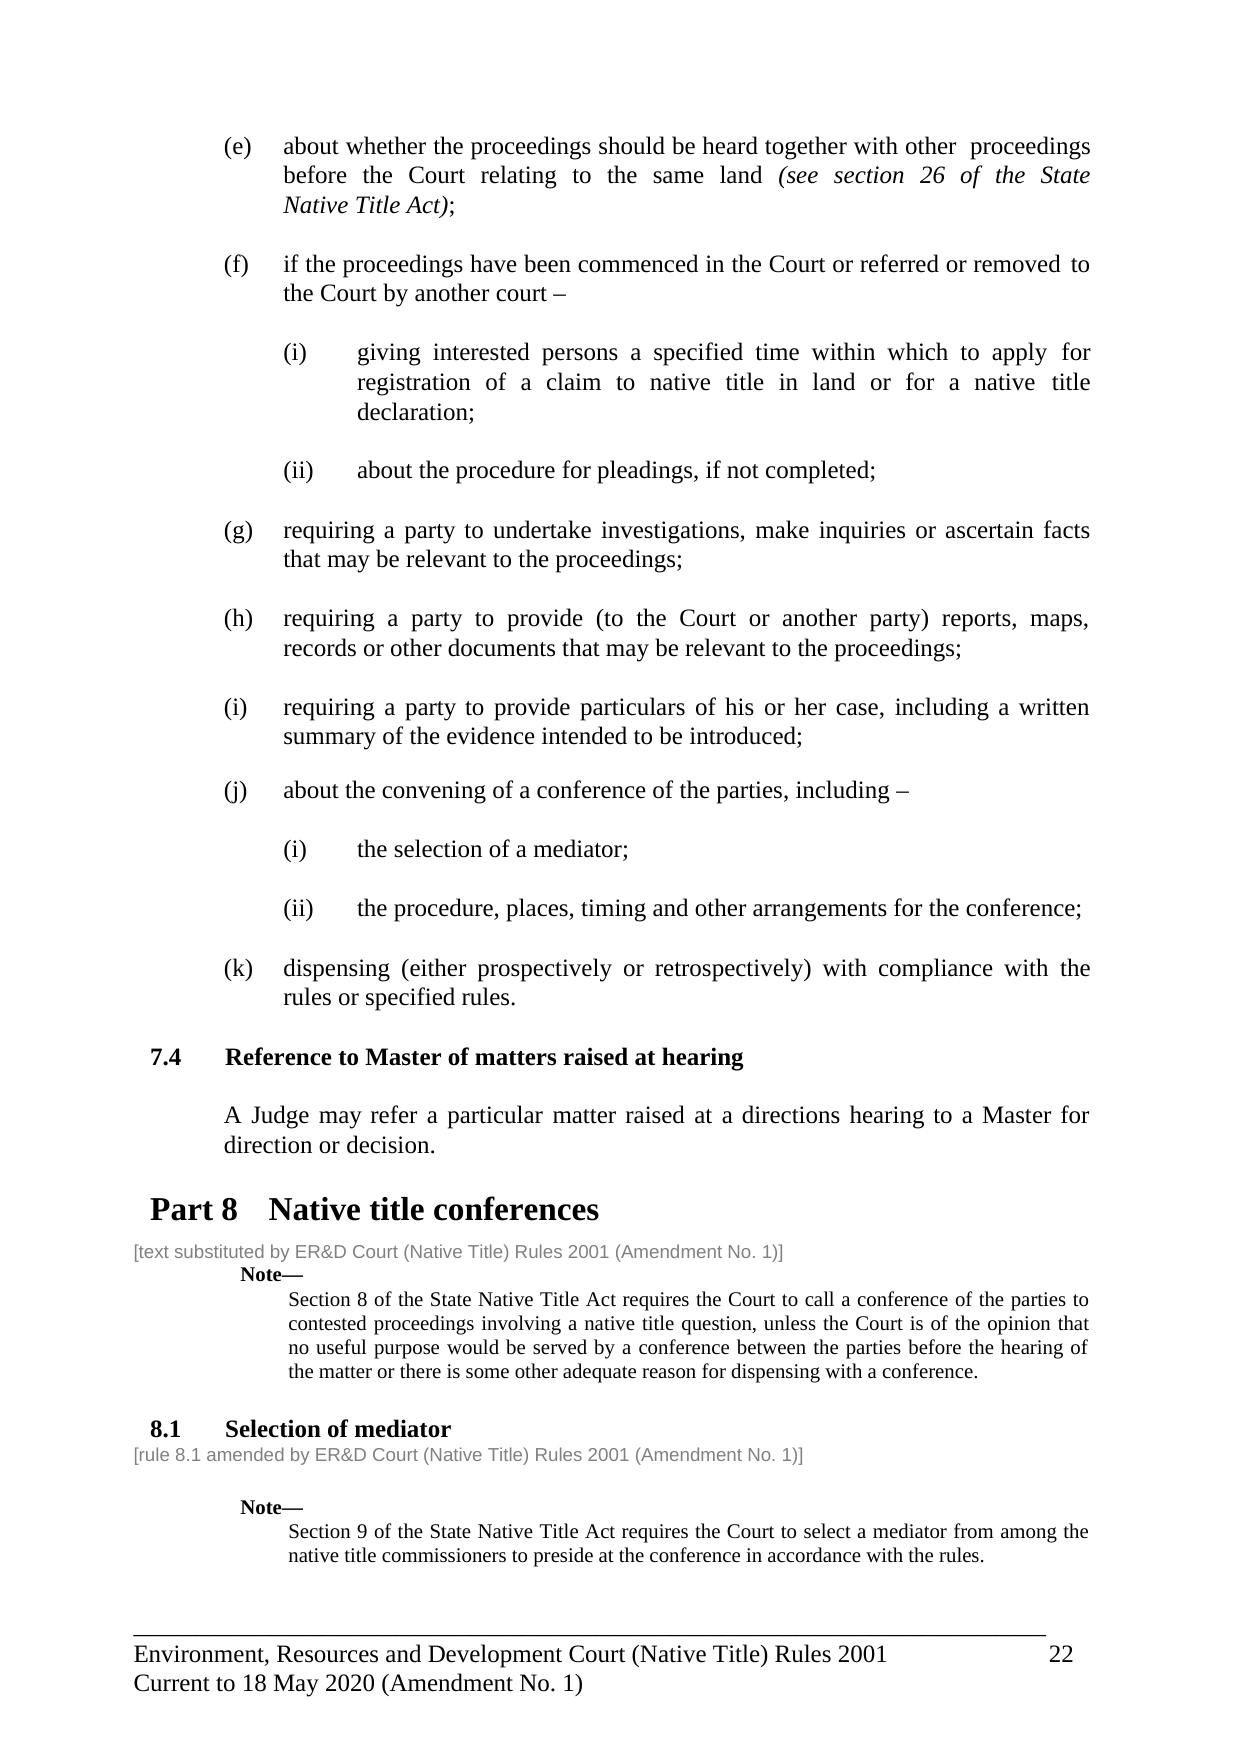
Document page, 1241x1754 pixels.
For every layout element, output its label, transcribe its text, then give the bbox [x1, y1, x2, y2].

text A Judge may refer a particular matter raised at a directions hearing to a Master for direction or decision. [224, 1100, 1090, 1158]
list about whether the proceedings should be heard together with other proceedings before the Court relating to the same land (see section 26 of the State Native Title Act); [224, 131, 1091, 219]
text [text substituted by ER&D Court (Native Title) Rules 2001 (Amendment No. 1)] [133, 1240, 1090, 1262]
subtitle Part 8 Native title conferences [150, 1189, 1090, 1228]
text Section 9 of the State Native Title Act requires the Court to select a mediator from among the native title commissioners to preside at the conference in accordance with the rules. [288, 1519, 1090, 1567]
list if the proceedings have been commenced in the Court or referred or removed to the Court by another court – [224, 249, 1090, 307]
text Section 8 of the State Native Title Act requires the Court to call a conference of the parties to contested proceedings involving a native title question, unless the Court is of the opinion that no useful purpose would be served by a conference between the parties before the hearing of the matter or there is some other adequate reason for dispensing with a conference. [288, 1286, 1090, 1383]
list dispensing (either prospectively or retrospectively) with compliance with the rules or specified rules. [224, 953, 1091, 1011]
list the selection of a mediator; [283, 834, 1090, 863]
list requiring a party to undertake investigations, make inquiries or ascertain facts that may be relevant to the proceedings; [224, 515, 1090, 573]
list giving interested persons a specified time within which to apply for registration of a claim to native title in land or for a native title declaration; [283, 337, 1090, 425]
text [rule 8.1 amended by ER&D Court (Native Title) Rules 2001 (Amendment No. 1)] [133, 1443, 1107, 1465]
text Note— [208, 1495, 1107, 1519]
subtitle Selection of mediator [150, 1414, 1090, 1442]
list the procedure, places, timing and other arrangements for the conference; [283, 893, 1090, 922]
list about the convening of a conference of the parties, including – [224, 775, 1107, 804]
list requiring a party to provide particulars of his or her case, including a written summary of the evidence intended to be introduced; [224, 692, 1090, 750]
list about the procedure for pleadings, if not completed; [283, 456, 1090, 484]
subtitle Reference to Master of matters raised at hearing [150, 1042, 1090, 1070]
text Note— [208, 1262, 1107, 1286]
list requiring a party to provide (to the Court or another party) reports, maps, records or other documents that may be relevant to the proceedings; [224, 603, 1091, 662]
